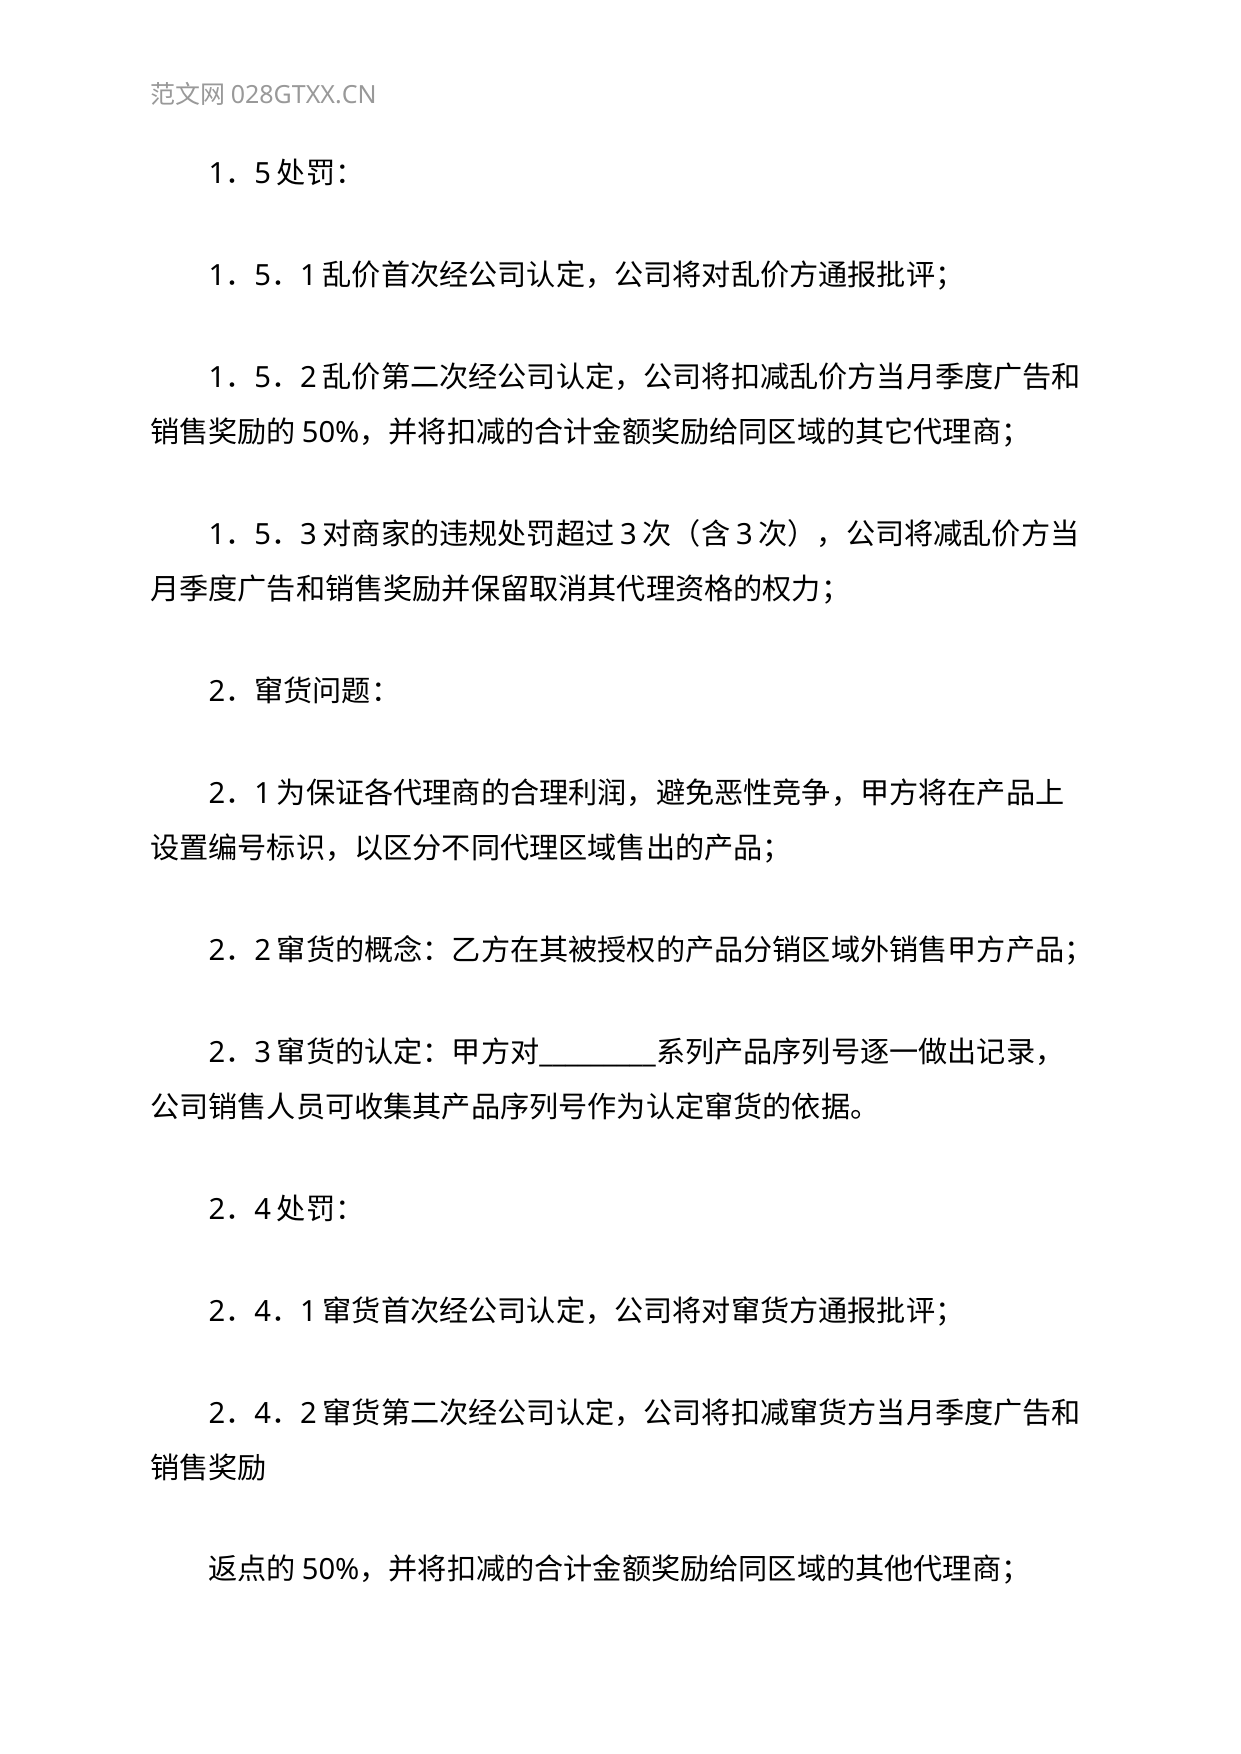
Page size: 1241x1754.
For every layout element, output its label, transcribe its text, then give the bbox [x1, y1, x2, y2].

text 2．4处罚： [150, 1185, 1090, 1228]
text 返点的50%，并将扣减的合计金额奖励给同区域的其他代理商； [150, 1546, 1090, 1588]
text 1．5．3对商家的违规处罚超过3次（含3次），公司将减乱价方当月季度广告和销售奖励并保留取消其代理资格的权力； [150, 511, 1090, 608]
text 2．3窜货的认定：甲方对_________系列产品序列号逐一做出记录，公司销售人员可收集其产品序列号作为认定窜货的依据。 [150, 1028, 1090, 1126]
text 2．4．2窜货第二次经公司认定，公司将扣减窜货方当月季度广告和销售奖励 [150, 1389, 1090, 1486]
text 1．5．2乱价第二次经公司认定，公司将扣减乱价方当月季度广告和销售奖励的50%，并将扣减的合计金额奖励给同区域的其它代理商； [150, 354, 1090, 451]
text 2．4．1窜货首次经公司认定，公司将对窜货方通报批评； [150, 1287, 1090, 1329]
text 2．1为保证各代理商的合理利润，避免恶性竞争，甲方将在产品上设置编号标识，以区分不同代理区域售出的产品； [150, 770, 1090, 867]
text 1．5．1乱价首次经公司认定，公司将对乱价方通报批评； [150, 252, 1090, 294]
text 2．窜货问题： [150, 668, 1090, 710]
text 2．2窜货的概念：乙方在其被授权的产品分销区域外销售甲方产品； [150, 926, 1090, 969]
text 1．5处罚： [150, 150, 1090, 192]
